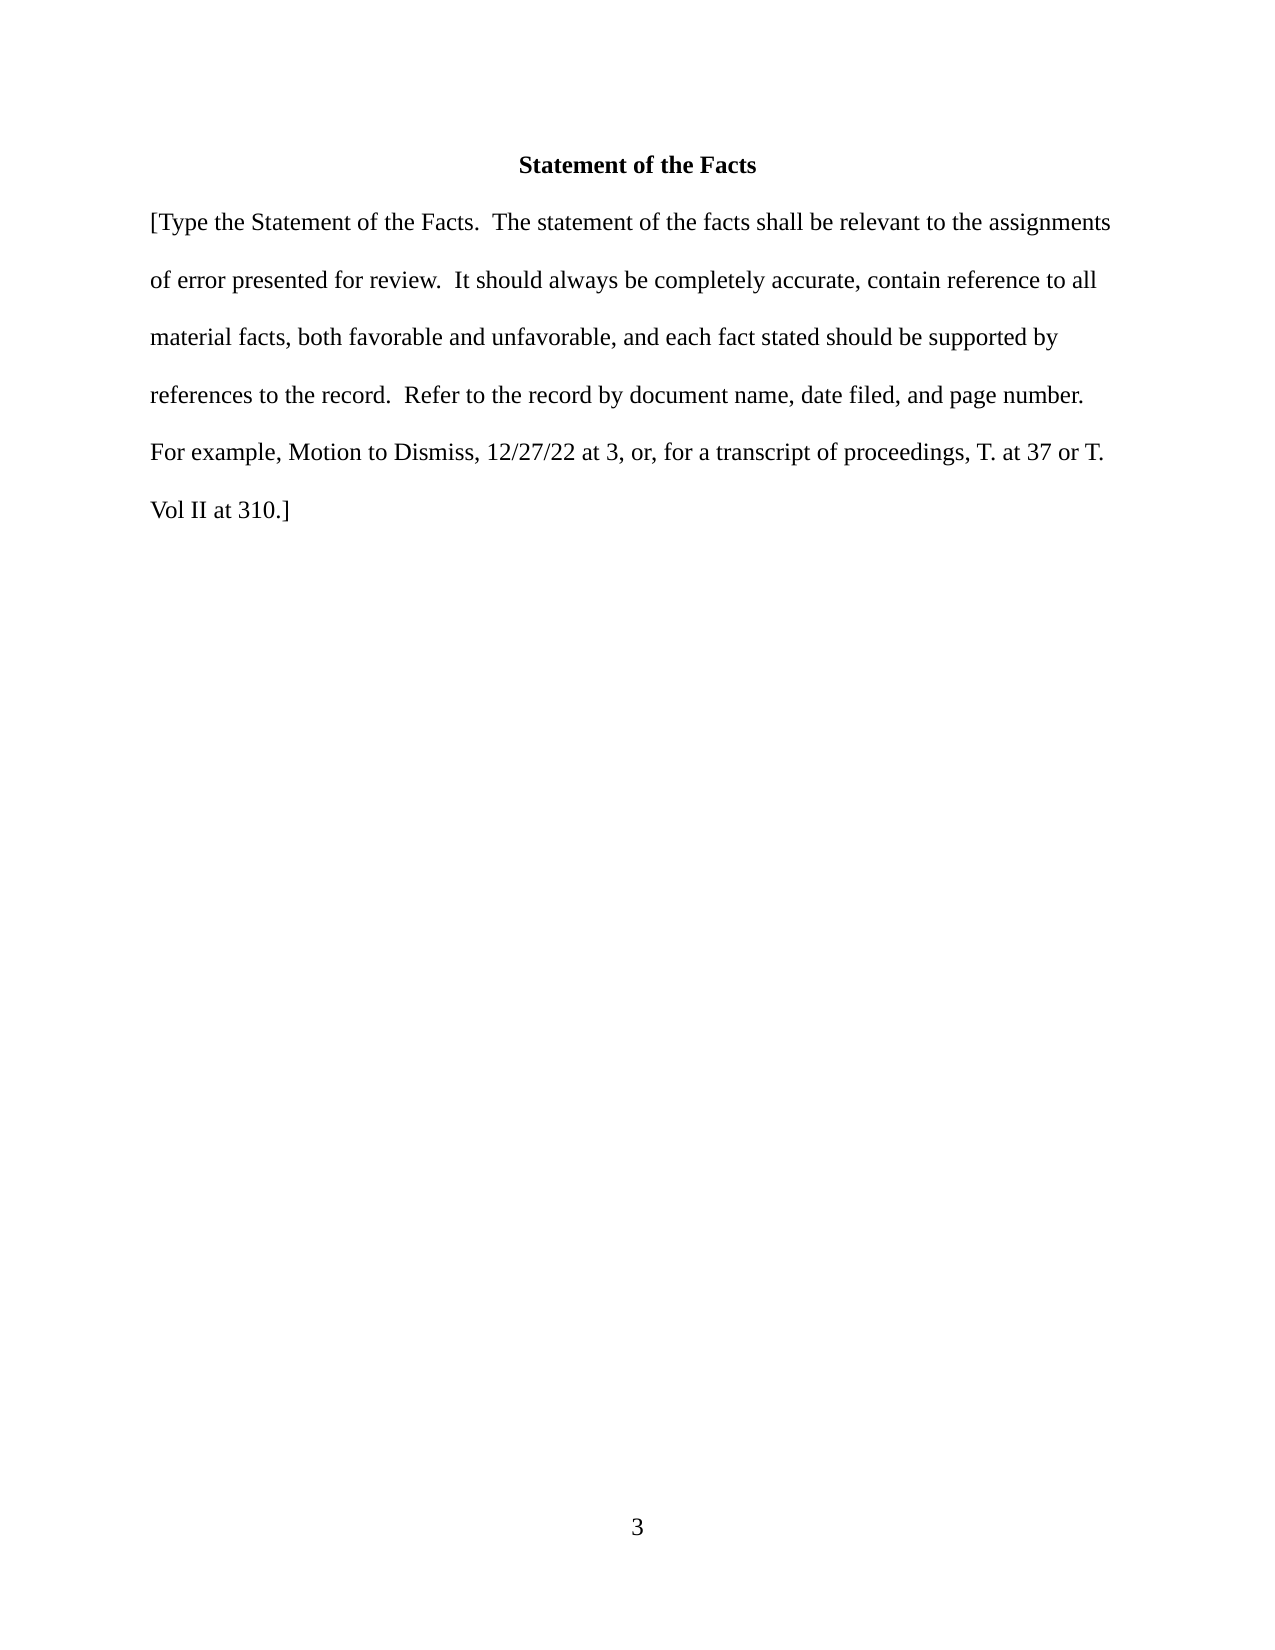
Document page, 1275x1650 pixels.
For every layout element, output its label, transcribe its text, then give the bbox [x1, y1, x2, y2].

text Statement of the Facts [150, 150, 1125, 179]
text [Type the Statement of the Facts. The statement of the facts shall be relevant to the assignments of error presented for review. It should always be completely accurate, contain reference to all material facts, both favorable and unfavorable, and each fact stated should be supported by references to the record. Refer to the record by document name, date filed, and page number. For example, Motion to Dismiss, 12/27/22 at 3, or, for a transcript of proceedings, T. at 37 or T. Vol II at 310.] [150, 207, 1125, 524]
